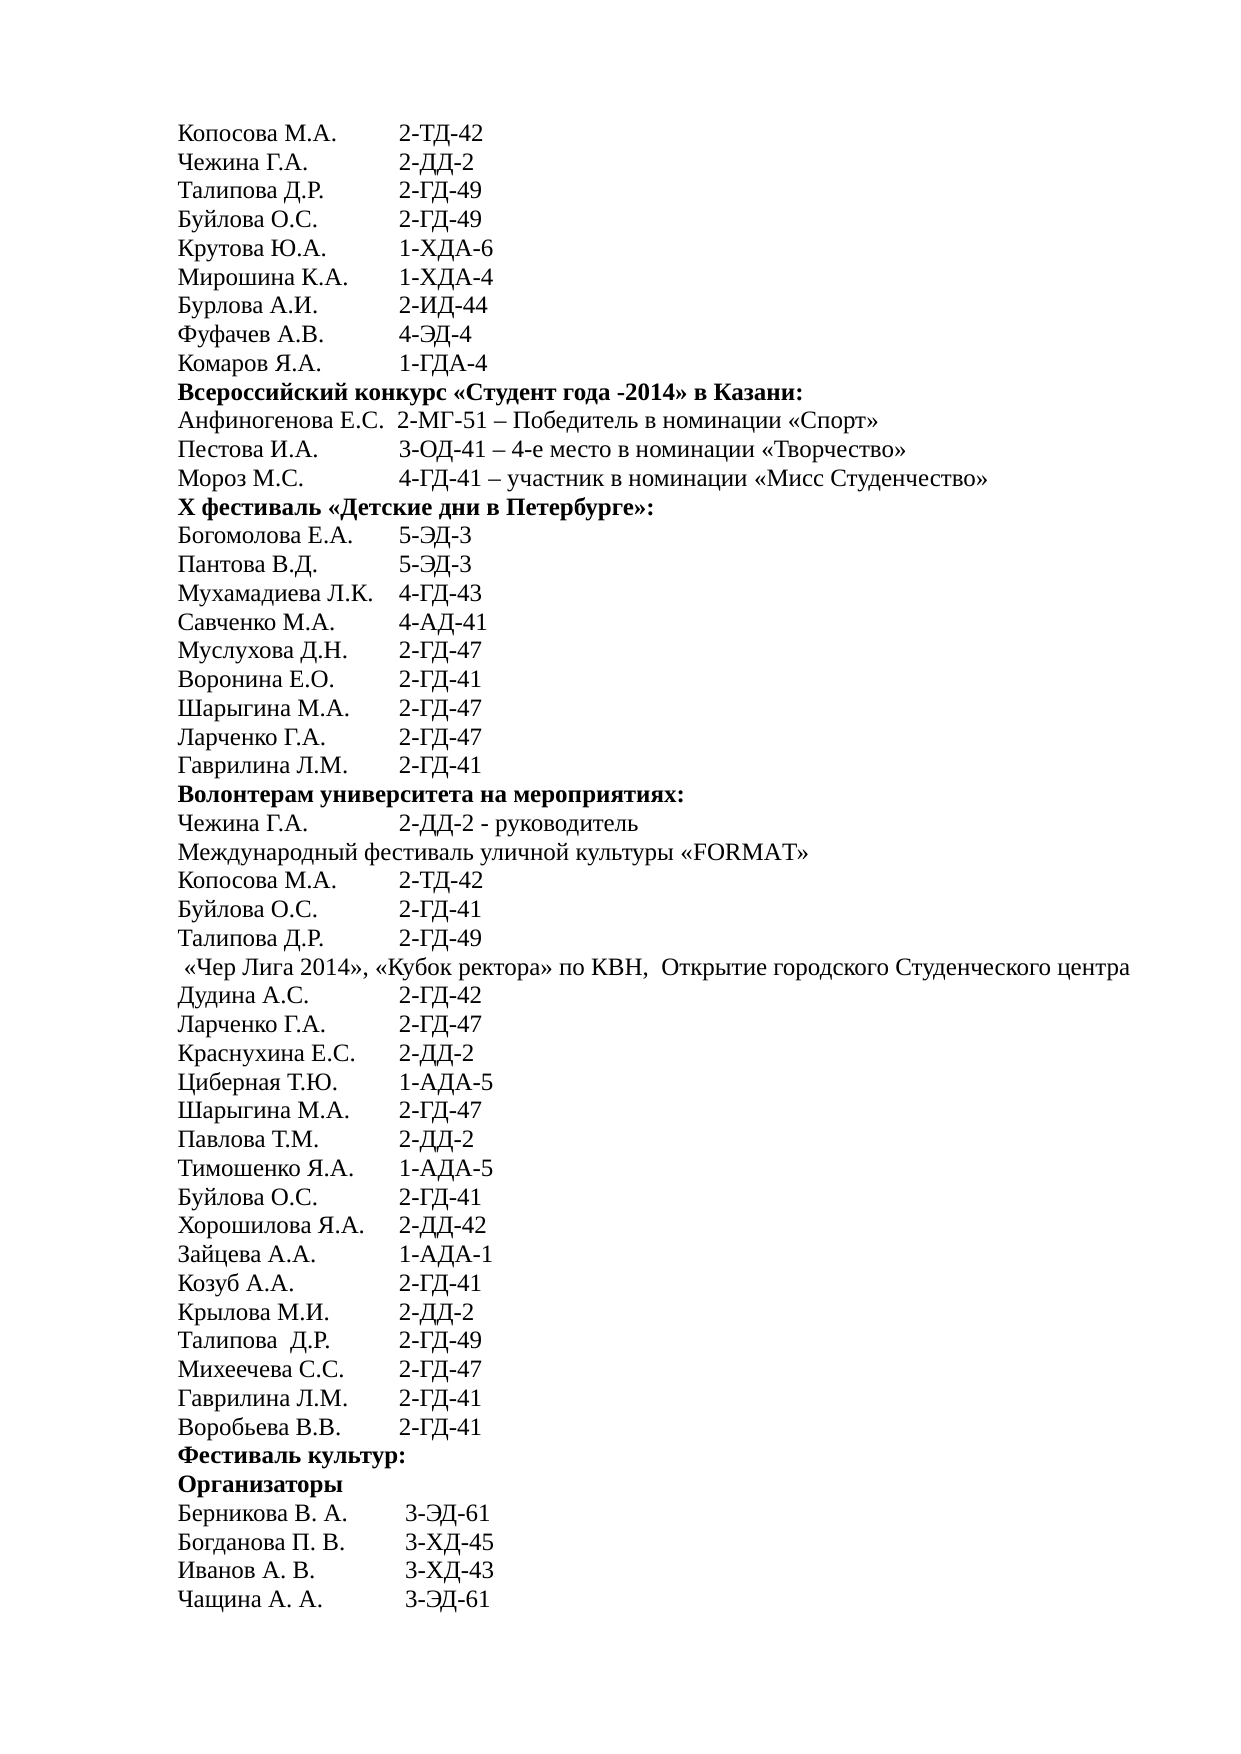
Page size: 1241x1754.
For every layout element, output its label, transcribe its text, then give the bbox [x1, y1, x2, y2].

text Мирошина К.А. 1-ХДА-4 [177, 262, 1152, 291]
text Воронина Е.О. 2-ГД-41 [177, 664, 1152, 693]
text Копосова М.А. 2-ТД-42 [177, 866, 1152, 894]
text Савченко М.А. 4-АД-41 [177, 607, 1152, 636]
text Талипова Д.Р. 2-ГД-49 [177, 176, 1152, 204]
text Копосова М.А. 2-ТД-42 [177, 118, 1152, 147]
text Шарыгина М.А. 2-ГД-47 [177, 1096, 1152, 1124]
text Комаров Я.А. 1-ГДА-4 [177, 348, 1152, 377]
text Чежина Г.А. 2-ДД-2 - руководитель [177, 808, 1152, 837]
text Чежина Г.А. 2-ДД-2 [177, 147, 1152, 176]
text Пантова В.Д. 5-ЭД-3 [177, 549, 1152, 578]
text Крутова Ю.А. 1-ХДА-6 [177, 233, 1152, 262]
text Павлова Т.М. 2-ДД-2 [177, 1124, 1152, 1153]
text Всероссийский конкурс «Студент года -2014» в Казани: [177, 377, 1152, 406]
text Хорошилова Я.А. 2-ДД-42 [177, 1211, 1152, 1239]
text Мороз М.С. 4-ГД-41 – участник в номинации «Мисс Студенчество» [177, 463, 1152, 492]
text Муслухова Д.Н. 2-ГД-47 [177, 636, 1152, 664]
text Анфиногенова Е.С. 2-МГ-51 – Победитель в номинации «Спорт» [177, 406, 1152, 434]
text Козуб А.А. 2-ГД-41 [177, 1268, 1152, 1297]
text Талипова Д.Р. 2-ГД-49 [177, 1326, 1152, 1354]
text Волонтерам университета на мероприятиях: [177, 779, 1152, 808]
text Гаврилина Л.М. 2-ГД-41 [177, 751, 1152, 779]
text Богомолова Е.А. 5-ЭД-3 [177, 521, 1152, 549]
text Гаврилина Л.М. 2-ГД-41 [177, 1383, 1152, 1412]
text Фестиваль культур: [177, 1441, 1152, 1469]
text Международный фестиваль уличной культуры «FORMAТ» [177, 837, 1152, 866]
text Буйлова О.С. 2-ГД-41 [177, 1182, 1152, 1211]
text «Чер Лига 2014», «Кубок ректора» по КВН, Открытие городского Студенческого центра [177, 952, 1152, 981]
text Организаторы [177, 1469, 1152, 1498]
text Талипова Д.Р. 2-ГД-49 [177, 923, 1152, 952]
text Мухамадиева Л.К. 4-ГД-43 [177, 578, 1152, 607]
text Буйлова О.С. 2-ГД-41 [177, 894, 1152, 923]
text Ларченко Г.А. 2-ГД-47 [177, 1009, 1152, 1038]
text Бурлова А.И. 2-ИД-44 [177, 291, 1152, 319]
text Циберная Т.Ю. 1-АДА-5 [177, 1067, 1152, 1096]
text Буйлова О.С. 2-ГД-49 [177, 204, 1152, 233]
text Пестова И.А. 3-ОД-41 – 4-е место в номинации «Творчество» [177, 434, 1152, 463]
text Иванов А. В. 3-ХД-43 [148, 1556, 1152, 1584]
text Краснухина Е.С. 2-ДД-2 [177, 1038, 1152, 1067]
text Михеечева С.С. 2-ГД-47 [177, 1354, 1152, 1383]
text Ларченко Г.А. 2-ГД-47 [177, 722, 1152, 751]
text Воробьева В.В. 2-ГД-41 [177, 1412, 1152, 1441]
text Берникова В. А. 3-ЭД-61 [177, 1498, 1152, 1527]
text Тимошенко Я.А. 1-АДА-5 [177, 1153, 1152, 1182]
text Фуфачев А.В. 4-ЭД-4 [177, 319, 1152, 348]
text Шарыгина М.А. 2-ГД-47 [177, 693, 1152, 722]
text Зайцева А.А. 1-АДА-1 [177, 1239, 1152, 1268]
text Крылова М.И. 2-ДД-2 [177, 1297, 1152, 1326]
text Х фестиваль «Детские дни в Петербурге»: [177, 492, 1152, 521]
text Богданова П. В. 3-ХД-45 [177, 1527, 1152, 1556]
text Чащина А. А. 3-ЭД-61 [177, 1584, 1152, 1613]
text Дудина А.С. 2-ГД-42 [177, 981, 1152, 1009]
